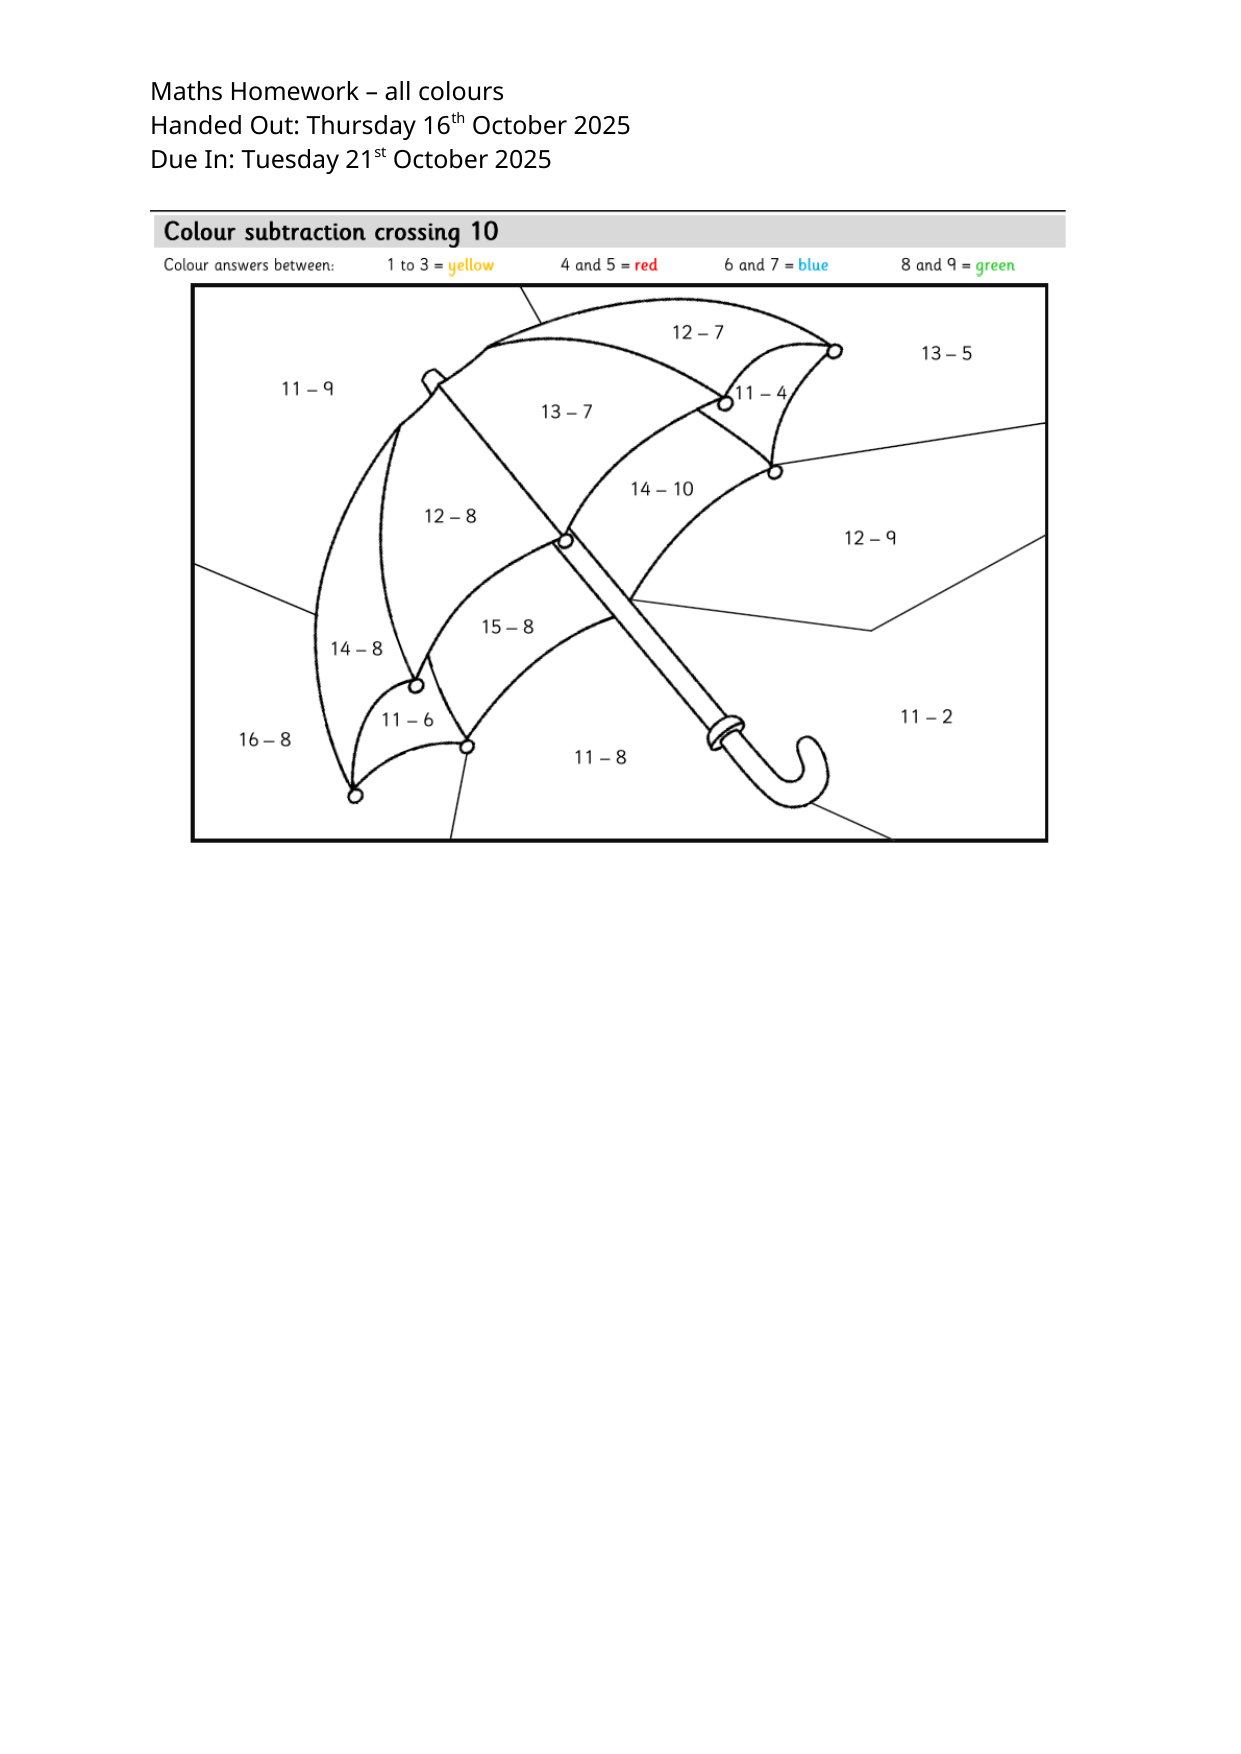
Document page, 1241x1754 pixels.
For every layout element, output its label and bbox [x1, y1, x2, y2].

picture [150, 210, 1066, 849]
